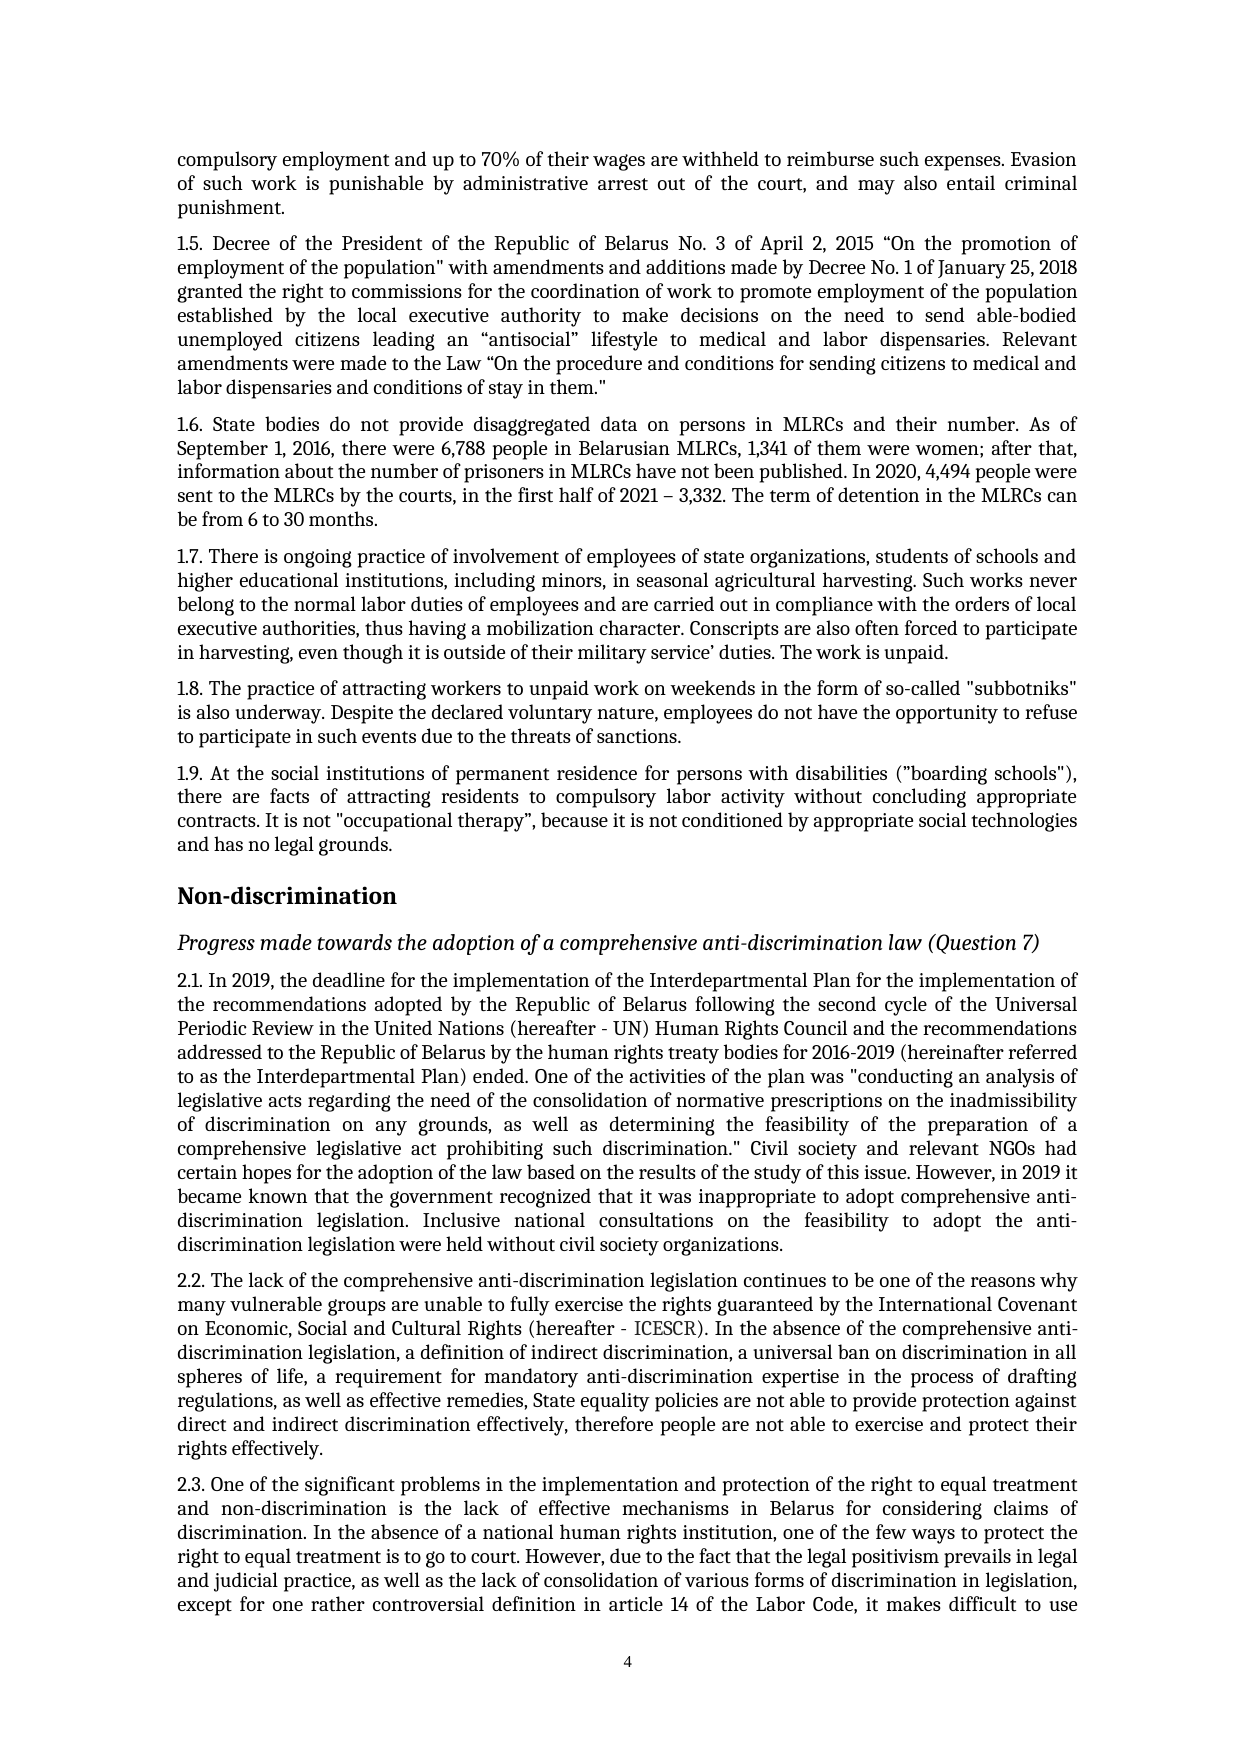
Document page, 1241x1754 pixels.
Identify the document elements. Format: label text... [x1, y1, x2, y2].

text 1.6. State bodies do not provide disaggregated data on persons in MLRCs and their number. As of September 1, 2016, there were 6,788 people in Belarusian MLRCs, 1,341 of them were women; after that, information about the number of prisoners in MLRCs have not been published. In 2020, 4,494 people were sent to the MLRCs by the courts, in the first half of 2021 – 3,332. The term of detention in the MLRCs can be from 6 to 30 months. [177, 412, 1079, 532]
subtitle Progress made towards the adoption of a comprehensive anti-discrimination law (Question 7) [177, 929, 1078, 956]
text 2.2. The lack of the comprehensive anti-discrimination legislation continues to be one of the reasons why many vulnerable groups are unable to fully exercise the rights guaranteed by the International Covenant on Economic, Social and Cultural Rights (hereafter - ICESCR). In the absence of the comprehensive anti-discrimination legislation, a definition of indirect discrimination, a universal ban on discrimination in all spheres of life, a requirement for mandatory anti-discrimination expertise in the process of drafting regulations, as well as effective remedies, State equality policies are not able to provide protection against direct and indirect discrimination effectively, therefore people are not able to exercise and protect their rights effectively. [177, 1269, 1079, 1461]
text 1.9. At the social institutions of permanent residence for persons with disabilities (”boarding schools"), there are facts of attracting residents to compulsory labor activity without concluding appropriate contracts. It is not "occupational therapy”, because it is not conditioned by appropriate social technologies and has no legal grounds. [177, 761, 1079, 857]
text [177, 148, 1079, 219]
text 1.7. There is ongoing practice of involvement of employees of state organizations, students of schools and higher educational institutions, including minors, in seasonal agricultural harvesting. Such works never belong to the normal labor duties of employees and are carried out in compliance with the orders of local executive authorities, thus having a mobilization character. Conscripts are also often forced to participate in harvesting, even though it is outside of their military service’ duties. The work is unpaid. [177, 544, 1079, 664]
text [177, 1473, 1079, 1617]
text 1.8. The practice of attracting workers to unpaid work on weekends in the form of so-called "subbotniks" is also underway. Despite the declared voluntary nature, employees do not have the opportunity to refuse to participate in such events due to the threats of sanctions. [177, 677, 1079, 749]
text 2.1. In 2019, the deadline for the implementation of the Interdepartmental Plan for the implementation of the recommendations adopted by the Republic of Belarus following the second cycle of the Universal Periodic Review in the United Nations (hereafter - UN) Human Rights Council and the recommendations addressed to the Republic of Belarus by the human rights treaty bodies for 2016-2019 (hereinafter referred to as the Interdepartmental Plan) ended. One of the activities of the plan was "conducting an analysis of legislative acts regarding the need of the consolidation of normative prescriptions on the inadmissibility of discrimination on any grounds, as well as determining the feasibility of the preparation of a comprehensive legislative act prohibiting such discrimination." Civil society and relevant NGOs had certain hopes for the adoption of the law based on the results of the study of this issue. However, in 2019 it became known that the government recognized that it was inappropriate to adopt comprehensive anti-discrimination legislation. Inclusive national consultations on the feasibility to adopt the anti-discrimination legislation were held without civil society organizations. [177, 969, 1079, 1256]
subtitle Non-discrimination [177, 882, 1078, 911]
text 1.5. Decree of the President of the Republic of Belarus No. 3 of April 2, 2015 “On the promotion of employment of the population" with amendments and additions made by Decree No. 1 of January 25, 2018 granted the right to commissions for the coordination of work to promote employment of the population established by the local executive authority to make decisions on the need to send able-bodied unemployed citizens leading an “antisocial” lifestyle to medical and labor dispensaries. Relevant amendments were made to the Law “On the procedure and conditions for sending citizens to medical and labor dispensaries and conditions of stay in them." [177, 232, 1079, 400]
